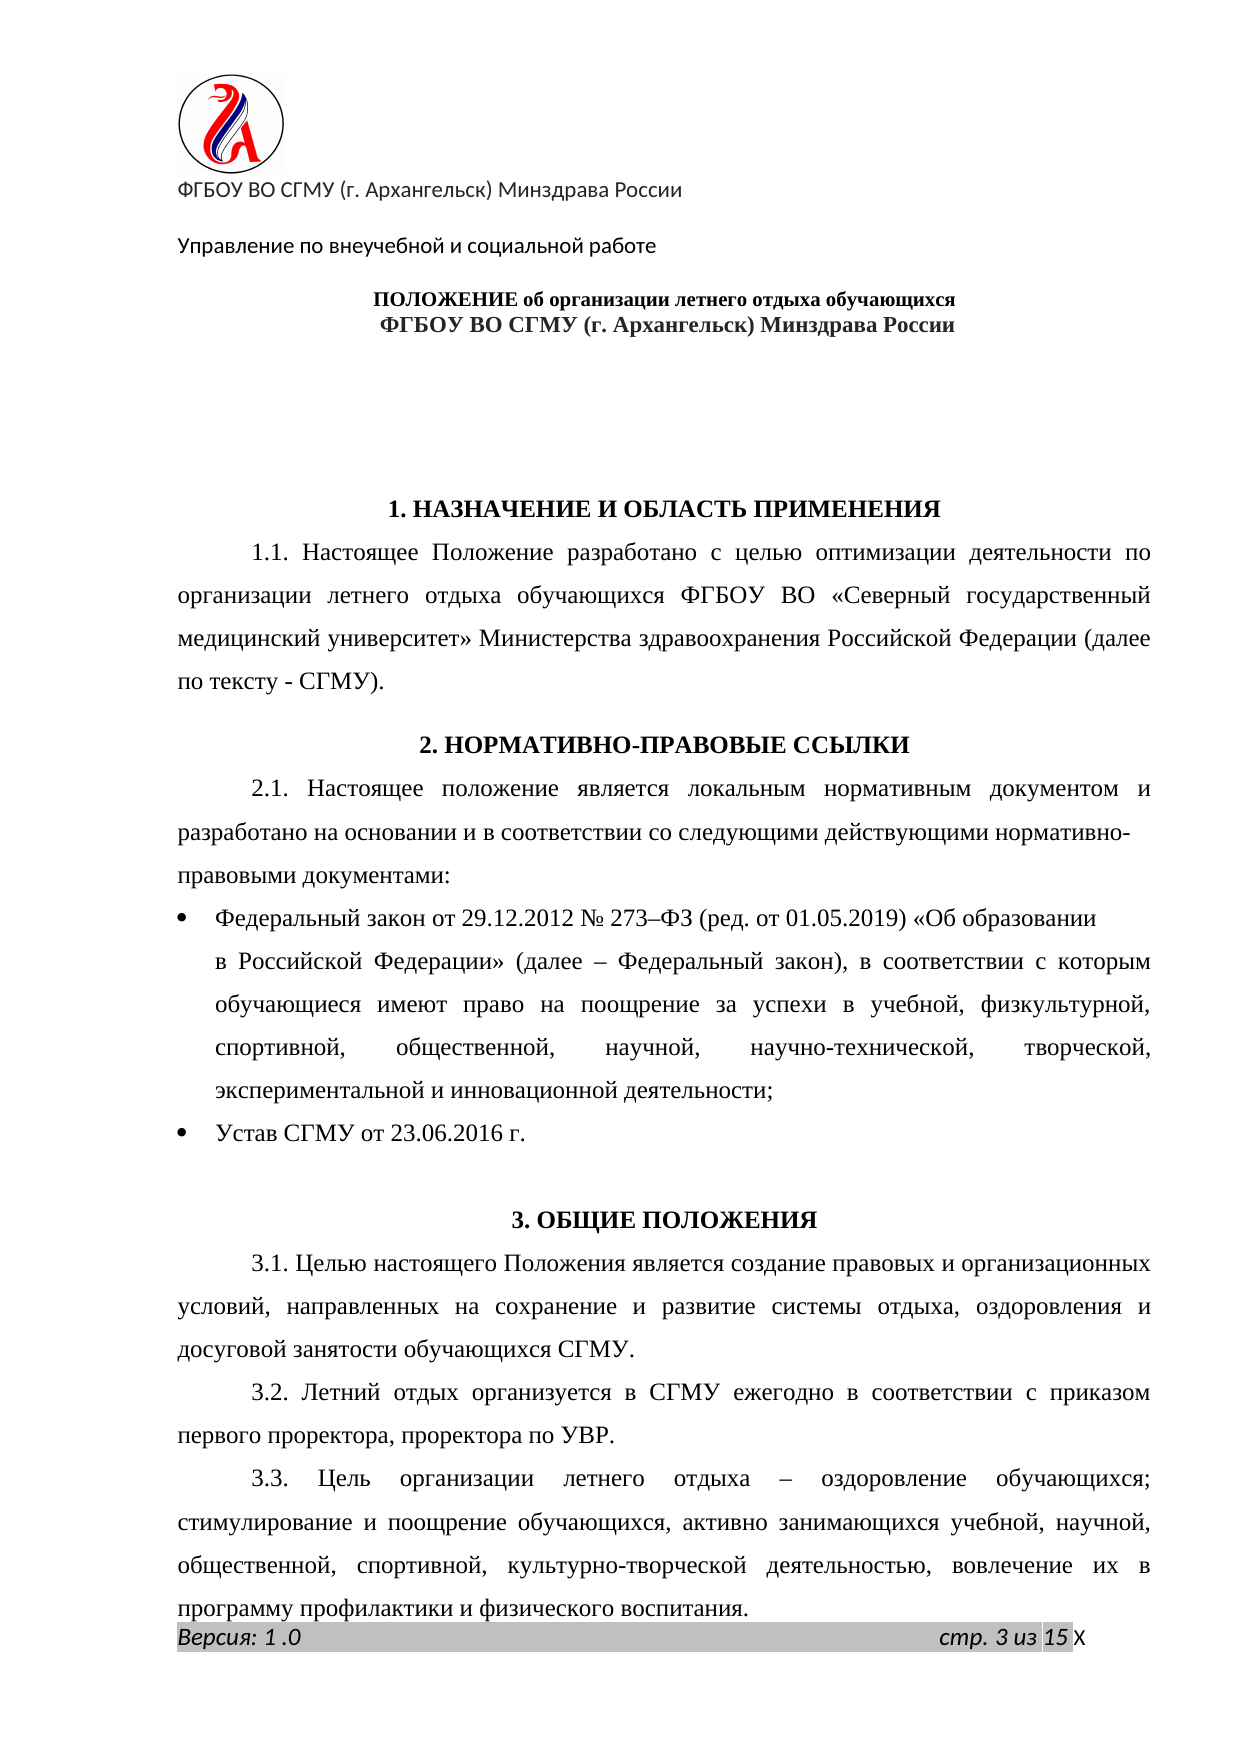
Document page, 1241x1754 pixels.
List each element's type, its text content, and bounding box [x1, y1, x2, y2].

text 3.2. Летний отдых организуется в СГМУ ежегодно в соответствии с приказом первого проректора, проректора по УВР. [177, 1377, 1152, 1449]
text 3.1. Целью настоящего Положения является создание правовых и организационных условий, направленных на сохранение и развитие системы отдыха, оздоровления и досуговой занятости обучающихся СГМУ. [177, 1248, 1152, 1363]
text правовыми документами: [177, 860, 1152, 888]
list Устав СГМУ от 23.06.2016 г. [177, 1118, 1152, 1147]
text 1.1. Настоящее Положение разработано с целью оптимизации деятельности по организации летнего отдыха обучающихся ФГБОУ ВО «Северный государственный медицинский университет» Министерства здравоохранения Российской Федерации (далее по тексту - СГМУ). [177, 537, 1152, 695]
list Федеральный закон от 29.12.2012 № 273–ФЗ (ред. от 01.05.2019) «Об образовании [177, 903, 1152, 932]
text 3.3. Цель организации летнего отдыха – оздоровление обучающихся; стимулирование и поощрение обучающихся, активно занимающихся учебной, научной, общественной, спортивной, культурно-творческой деятельностью, вовлечение их в программу профилактики и физического воспитания. [177, 1463, 1152, 1622]
text 1. НАЗНАЧЕНИЕ И ОБЛАСТЬ ПРИМЕНЕНИЯ [177, 494, 1152, 523]
text 3. ОБЩИЕ ПОЛОЖЕНИЯ [177, 1205, 1152, 1233]
text в Российской Федерации» (далее – Федеральный закон), в соответствии с которым обучающиеся имеют право на поощрение за успехи в учебной, физкультурной, спортивной, общественной, научной, научно-технической, творческой, экспериментальной и инновационной деятельности; [215, 946, 1152, 1104]
text 2. НОРМАТИВНО-ПРАВОВЫЕ ССЫЛКИ [177, 730, 1152, 759]
text 2.1. Настоящее положение является локальным нормативным документом и разработано на основании и в соответствии со следующими действующими нормативно- [177, 773, 1152, 845]
